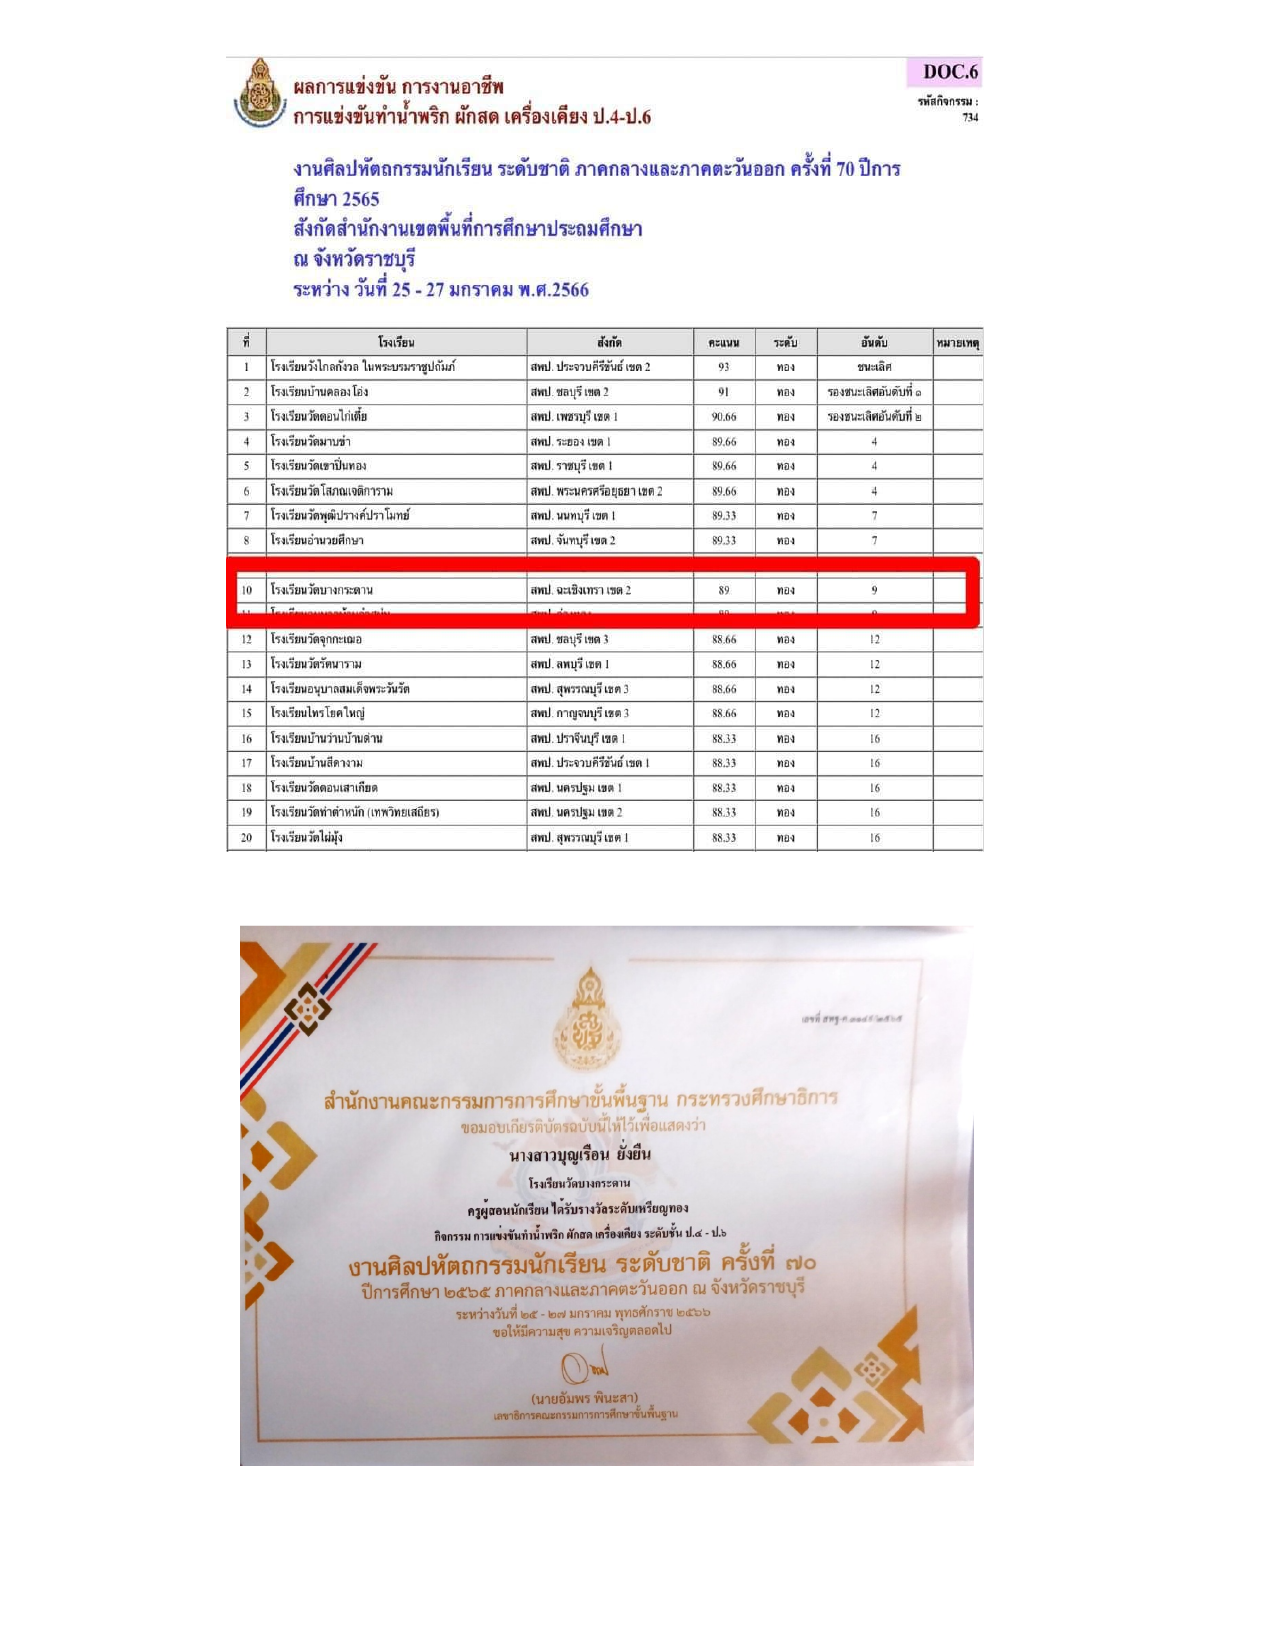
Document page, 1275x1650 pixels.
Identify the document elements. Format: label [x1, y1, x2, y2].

picture [226, 54, 984, 852]
picture [240, 926, 973, 1466]
